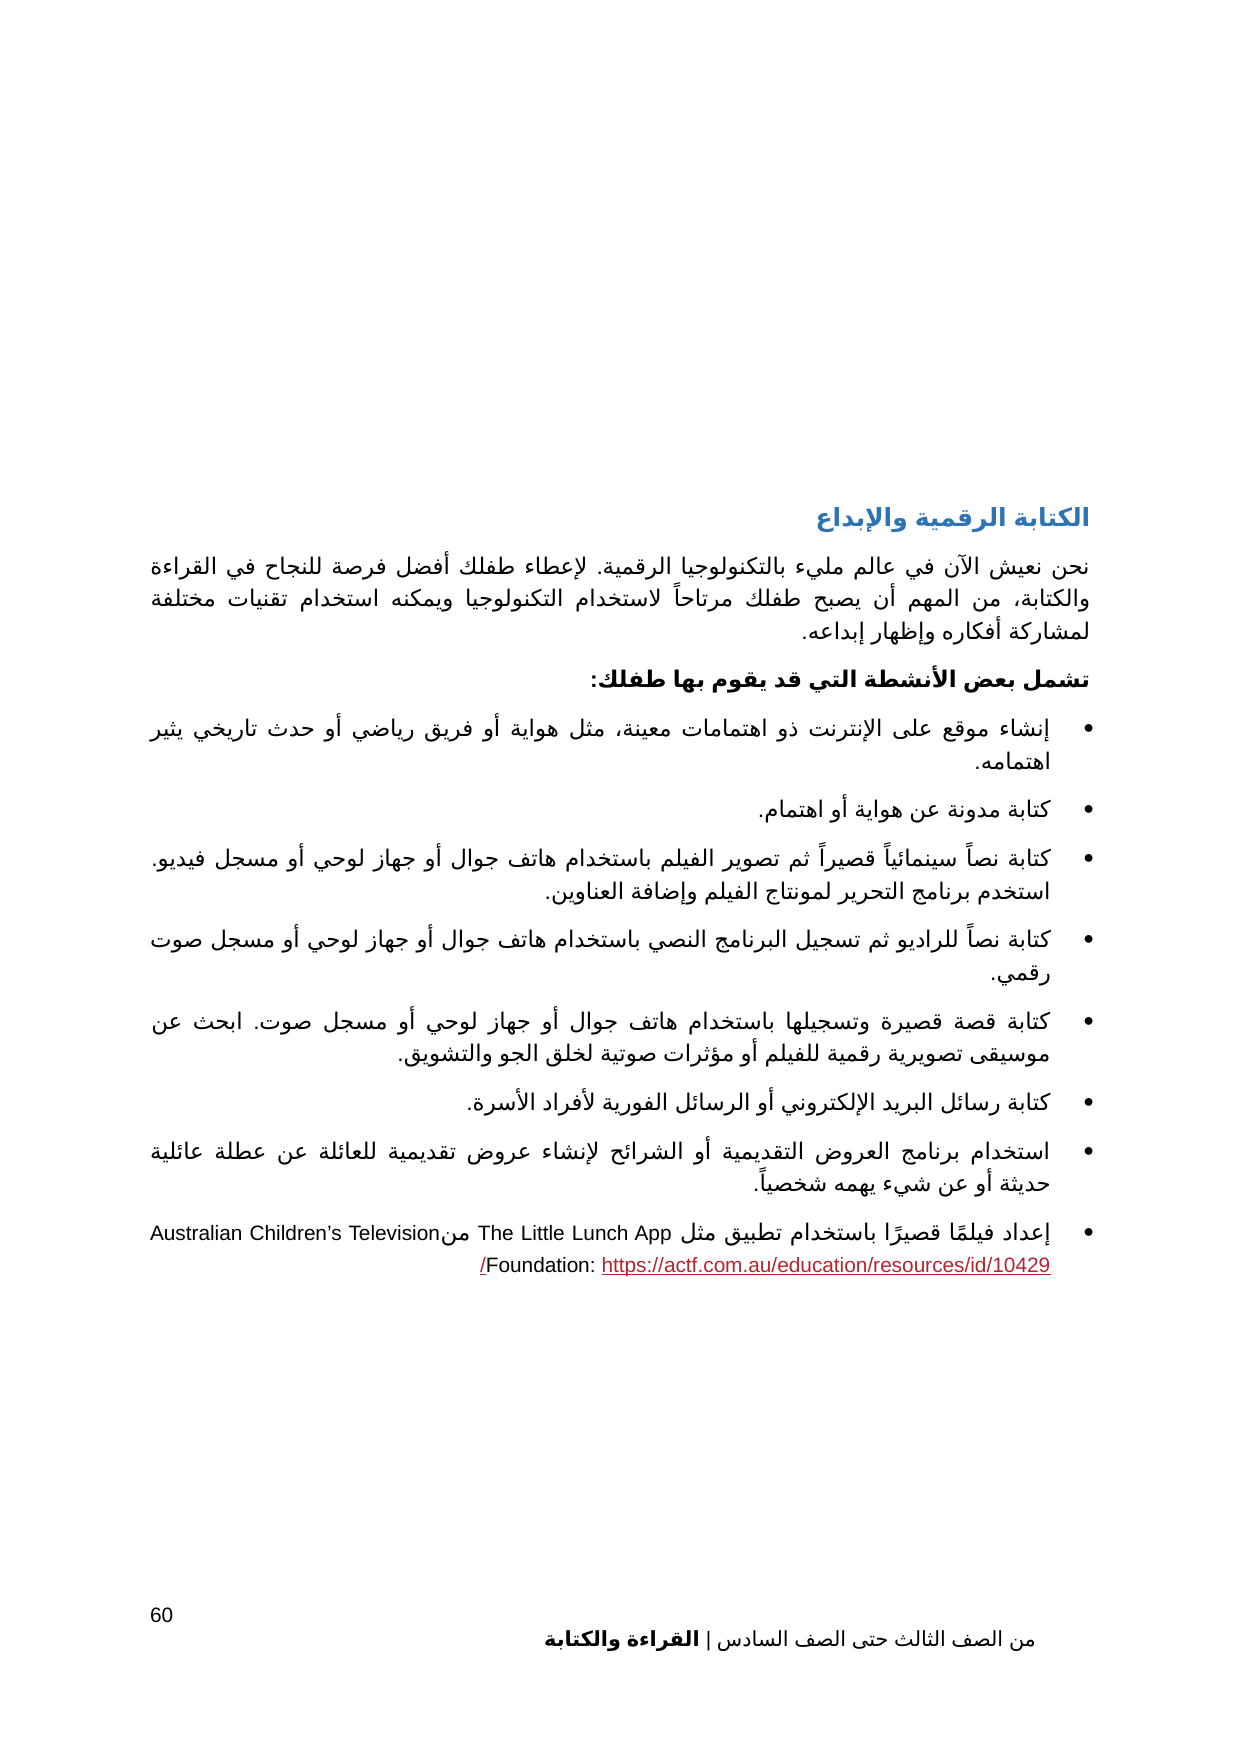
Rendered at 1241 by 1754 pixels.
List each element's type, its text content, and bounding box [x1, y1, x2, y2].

text نحن نعيش الآن في عالم مليء بالتكنولوجيا الرقمية. لإعطاء طفلك أفضل فرصة للنجاح في القراءة والكتابة، من المهم أن يصبح طفلك مرتاحاً لاستخدام التكنولوجيا ويمكنه استخدام تقنيات مختلفة لمشاركة أفكاره وإظهار إبداعه. [150, 549, 1090, 647]
subtitle الكتابة الرقمية والإبداع [150, 501, 1090, 533]
text إعداد فيلمًا قصيرًا باستخدام تطبيق مثل The Little Lunch App منAustralian Children’s Television Foundation: https://actf.com.au/education/resources/id/10429/ [150, 1216, 1084, 1281]
text كتابة مدونة عن هواية أو اهتمام. [150, 793, 1084, 826]
text كتابة نصاً للراديو ثم تسجيل البرنامج النصي باستخدام هاتف جوال أو جهاز لوحي أو مسجل صوت رقمي. [150, 923, 1084, 988]
text تشمل بعض الأنشطة التي قد يقوم بها طفلك: [150, 663, 1090, 696]
text إنشاء موقع على الإنترنت ذو اهتمامات معينة، مثل هواية أو فريق رياضي أو حدث تاريخي يثير اهتمامه. [150, 712, 1084, 777]
text كتابة نصاً سينمائياً قصيراً ثم تصوير الفيلم باستخدام هاتف جوال أو جهاز لوحي أو مسجل فيديو. استخدم برنامج التحرير لمونتاج الفيلم وإضافة العناوين. [150, 842, 1084, 907]
text كتابة رسائل البريد الإلكتروني أو الرسائل الفورية لأفراد الأسرة. [150, 1086, 1084, 1118]
text كتابة قصة قصيرة وتسجيلها باستخدام هاتف جوال أو جهاز لوحي أو مسجل صوت. ابحث عن موسيقى تصويرية رقمية للفيلم أو مؤثرات صوتية لخلق الجو والتشويق. [150, 1004, 1084, 1069]
text استخدام برنامج العروض التقديمية أو الشرائح لإنشاء عروض تقديمية للعائلة عن عطلة عائلية حديثة أو عن شيء يهمه شخصياً. [150, 1134, 1084, 1199]
